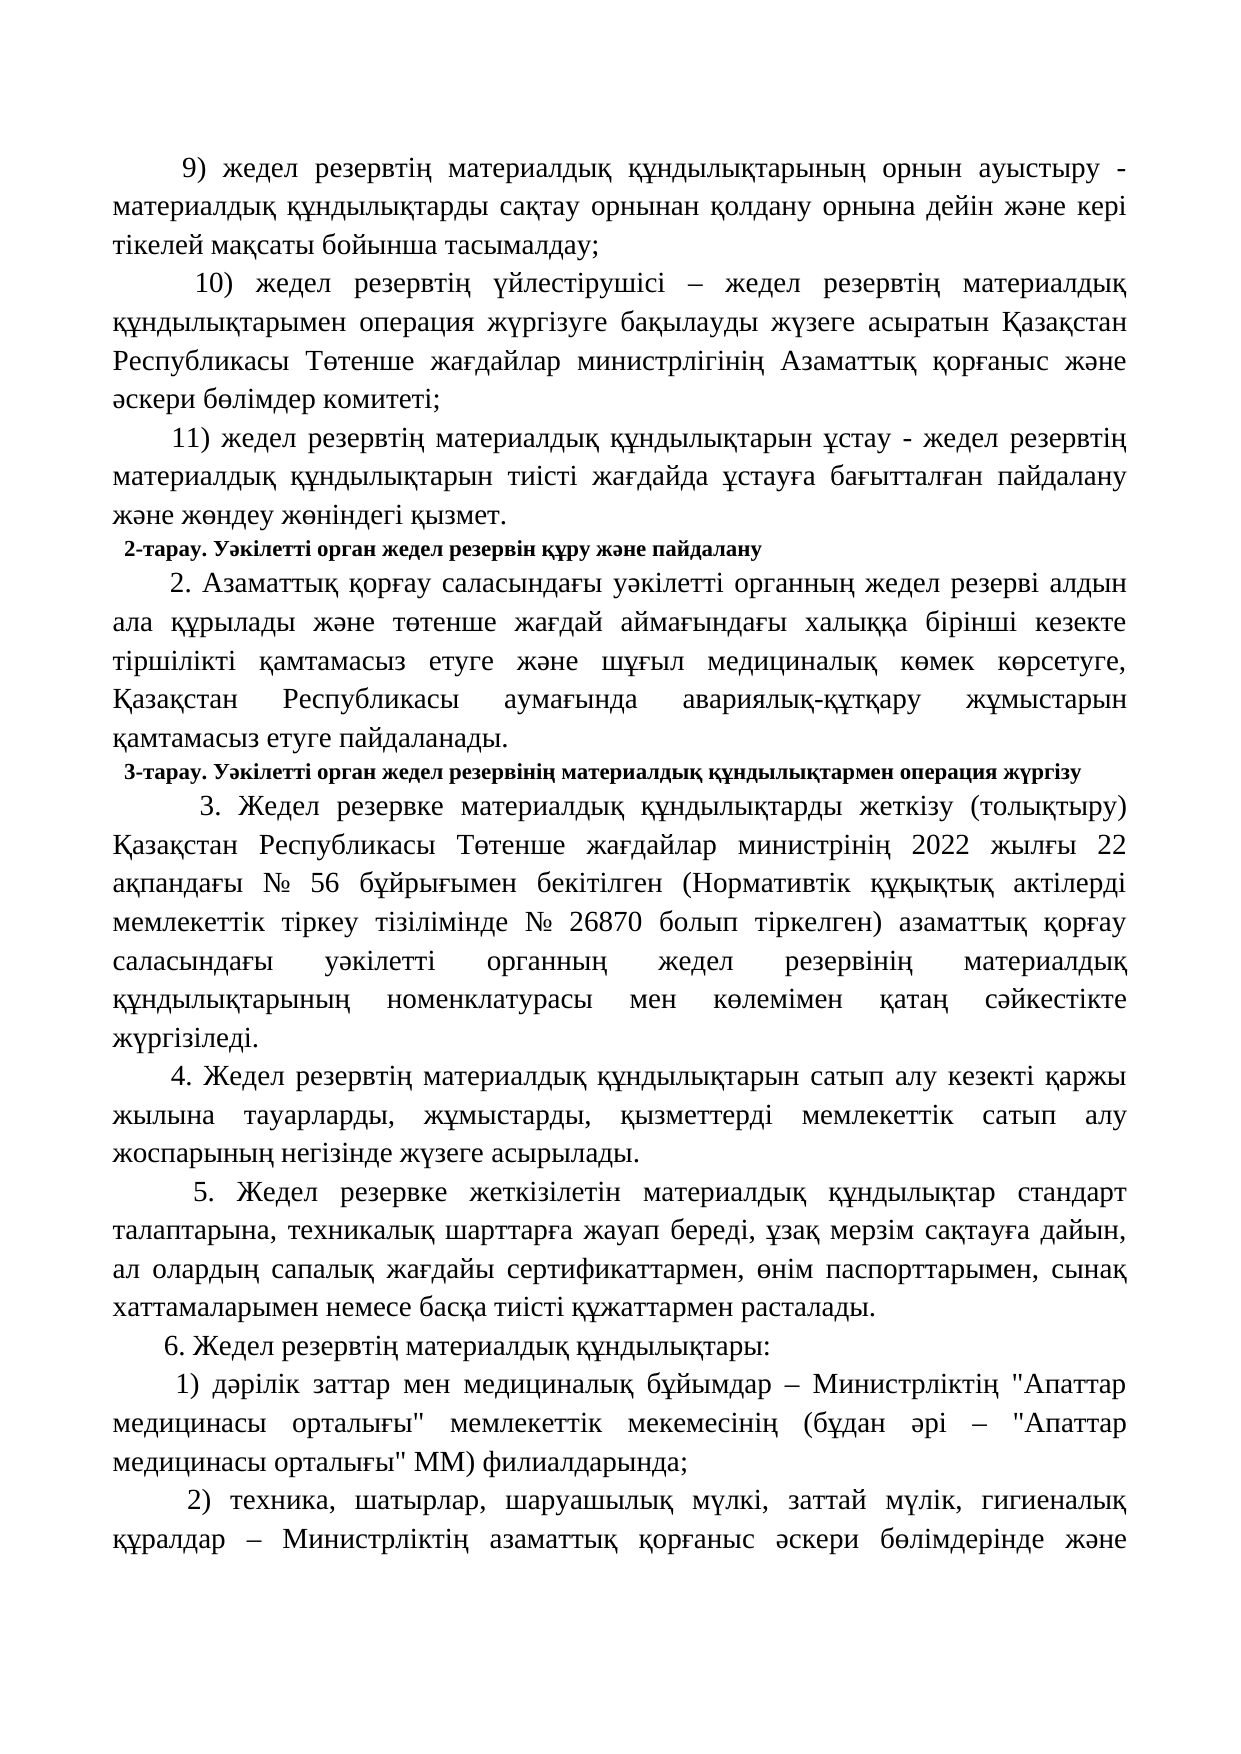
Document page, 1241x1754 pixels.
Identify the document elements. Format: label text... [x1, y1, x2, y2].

text 1) дәрілік заттар мен медициналық бұйымдар – Министрліктің "Апаттар медицинасы орталығы" мемлекеттік мекемесінің (бұдан әрі – "Апаттар медицинасы орталығы" ММ) филиалдарында; [112, 1367, 1128, 1477]
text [112, 1482, 1128, 1554]
text 5. Жедел резервке жеткізілетін материалдық құндылықтар стандарт талаптарына, техникалық шарттарға жауап береді, ұзақ мерзім сақтауға дайын, ал олардың сапалық жағдайы сертификаттармен, өнім паспорттарымен, сынақ хаттамаларымен немесе басқа тиісті құжаттармен расталады. [112, 1174, 1128, 1323]
text 6. Жедел резервтің материалдық құндылықтары: [112, 1328, 1128, 1362]
text 3. Жедел резервке материалдық құндылықтарды жеткізу (толықтыру) Қазақстан Республикасы Төтенше жағдайлар министрінің 2022 жылғы 22 ақпандағы № 56 бұйрығымен бекітілген (Нормативтік құқықтық актілерді мемлекеттік тіркеу тізілімінде № 26870 болып тіркелген) азаматтық қорғау саласындағы уәкілетті органның жедел резервінің материалдық құндылықтарының номенклатурасы мен көлемімен қатаң сәйкестікте жүргізіледі. [112, 788, 1128, 1053]
text 2. Aзаматтық қорғау саласындағы уәкілетті органның жедел резерві алдын ала құрылады және төтенше жағдай аймағындағы халыққа бірінші кезекте тіршілікті қамтамасыз етуге және шұғыл медициналық көмек көрсетуге, Қазақстан Республикасы аумағында авариялық-құтқару жұмыстарын қамтамасыз етуге пайдаланады. [112, 566, 1128, 753]
text 3-тарау. Уәкілетті орган жедел резервінің материалдық құндылықтармен операция жүргізу [112, 758, 1128, 785]
text 4. Жедел резервтің материалдық құндылықтарын сатып алу кезекті қаржы жылына тауарларды, жұмыстарды, қызметтерді мемлекеттік сатып алу жоспарының негізінде жүзеге асырылады. [112, 1058, 1128, 1169]
text 2-тарау. Уәкілетті орган жедел резервін құру және пайдалану [112, 535, 1128, 562]
text 10) жедел резервтің үйлестірушісі – жедел резервтің материалдық құндылықтарымен операция жүргізуге бақылауды жүзеге асыратын Қазақстан Республикасы Төтенше жағдайлар министрлігінің Азаматтық қорғаныс және әскери бөлімдер комитеті; [112, 266, 1128, 415]
text 9) жедел резервтің материалдық құндылықтарының орнын ауыстыру - материалдық құндылықтарды сақтау орнынан қолдану орнына дейін және кері тікелей мақсаты бойынша тасымалдау; [112, 150, 1128, 261]
text 11) жедел резервтің материалдық құндылықтарын ұстау - жедел резервтің материалдық құндылықтарын тиісті жағдайда ұстауға бағытталған пайдалану және жөндеу жөніндегі қызмет. [112, 420, 1128, 530]
